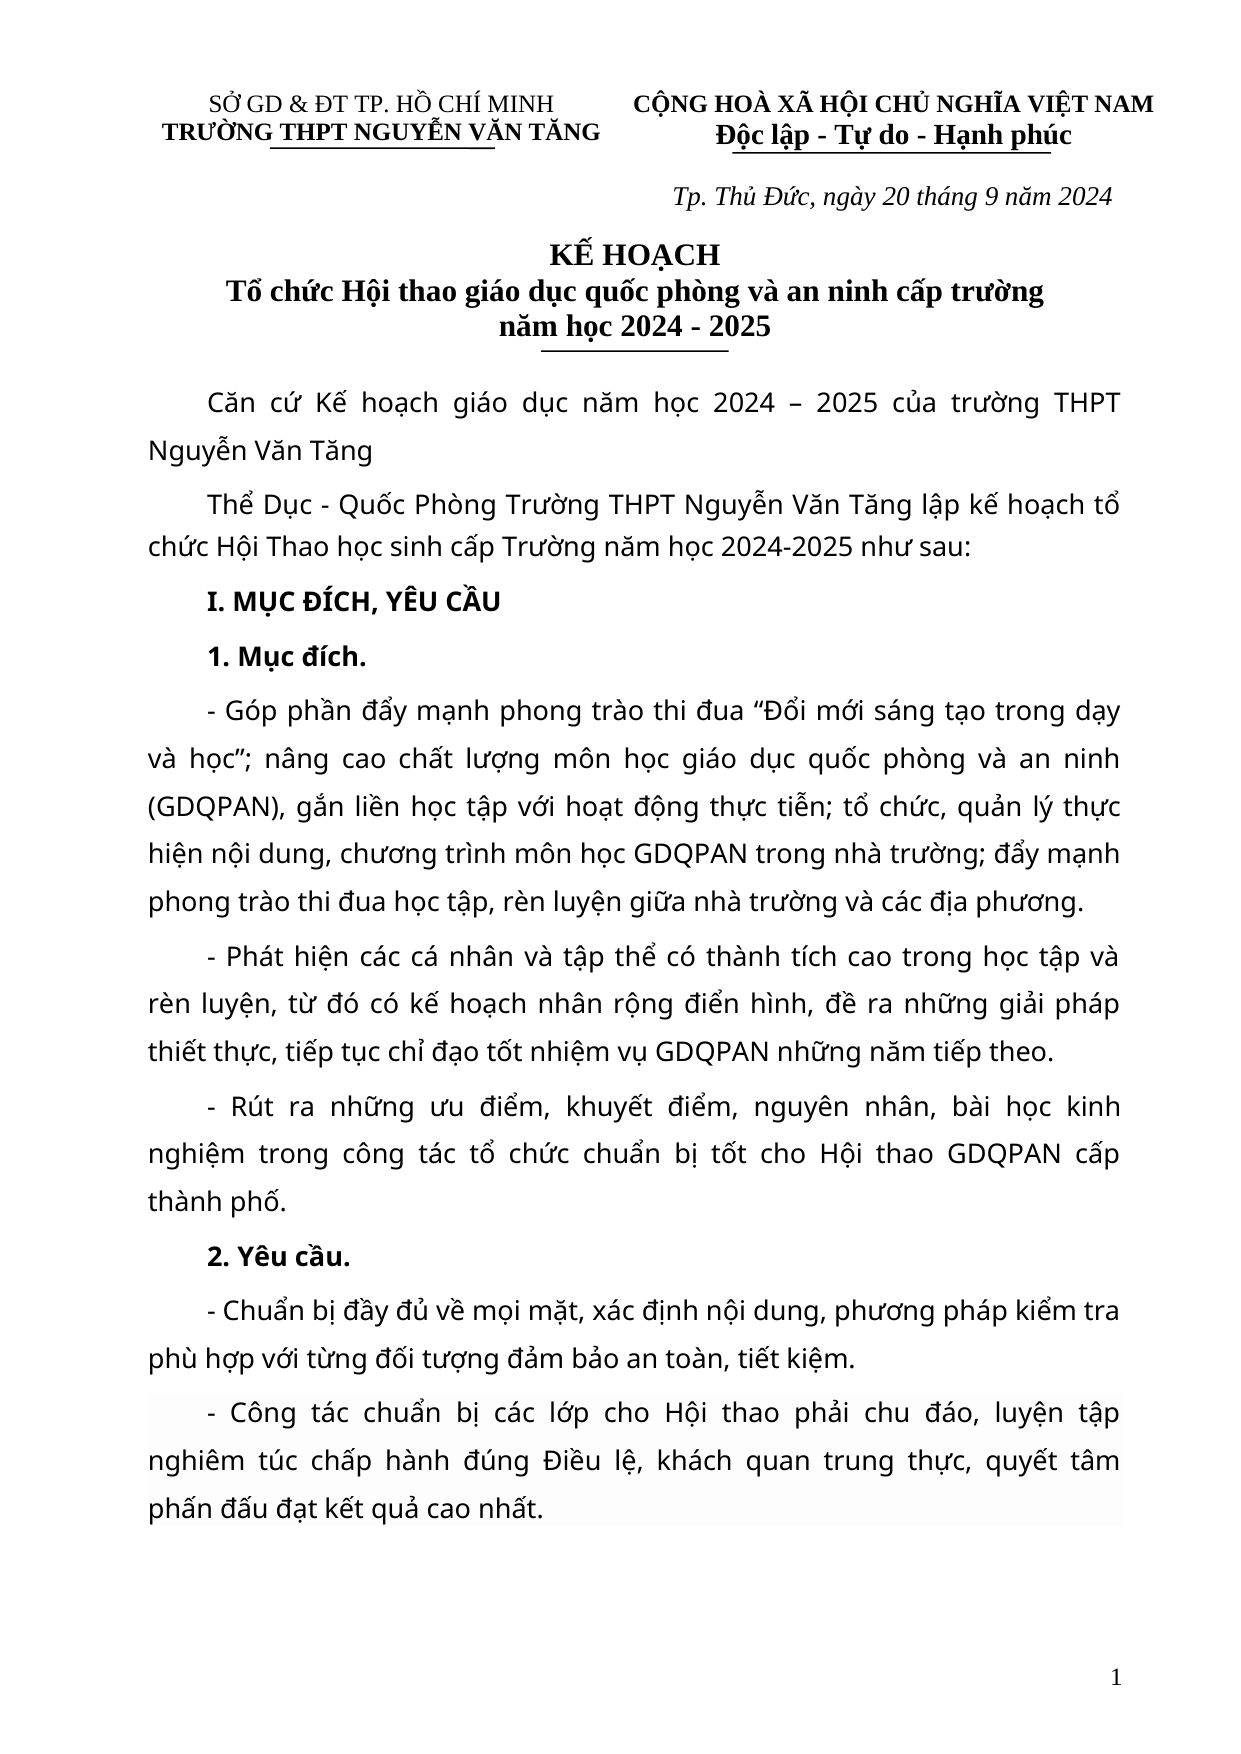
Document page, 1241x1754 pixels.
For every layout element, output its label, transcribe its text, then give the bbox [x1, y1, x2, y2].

text Căn cứ Kế hoạch giáo dục năm học 2024 – 2025 của trường THPT Nguyễn Văn Tăng [148, 383, 1122, 468]
table_header CỘNG HOÀ XÃ HỘI CHỦ NGHĨA VIỆT Độc lập - Tự do - Hạnh phúc Tp. Thủ Đức, ngày 20 tháng 9 năm 2024 [615, 89, 1172, 211]
text - Công tác chuẩn bị các lớp cho Hội thao phải chu đáo, luyện tập nghiêm túc chấp hành đúng Điều lệ, khách quan trung thực, quyết tâm phấn đấu đạt kết quả cao nhất. [148, 1393, 1122, 1526]
text 1. Mục đích. [148, 637, 1122, 674]
table_header SỞ GD & ĐT TP. HỒ CHÍ MINH TRƯỜNG THPT NGUYỄN VĂN TĂNG [148, 89, 615, 211]
text Tổ chức Hội thao giáo dục quốc phòng và an ninh cấp trường [148, 272, 1122, 308]
text - Rút ra những ưu điểm, khuyết điểm, nguyên nhân, bài học kinh nghiệm trong công tác tổ chức chuẩn bị tốt cho Hội thao GDQPAN cấp thành phố. [148, 1087, 1122, 1220]
text 2. Yêu cầu. [148, 1237, 1122, 1274]
text - Góp phần đẩy mạnh phong trào thi đua “Đổi mới sáng tạo trong dạy và học”; nâng cao chất lượng môn học giáo dục quốc phòng và an ninh (GDQPAN), gắn liền học tập với hoạt động thực tiễn; tổ chức, quản lý thực hiện nội dung, chương trình môn học GDQPAN trong nhà trường; đẩy mạnh phong trào thi đua học tập, rèn luyện giữa nhà trường và các địa phương. [148, 691, 1122, 920]
text - Phát hiện các cá nhân và tập thể có thành tích cao trong học tập và rèn luyện, từ đó có kế hoạch nhân rộng điển hình, đề ra những giải pháp thiết thực, tiếp tục chỉ đạo tốt nhiệm vụ GDQPAN những năm tiếp theo. [148, 937, 1122, 1070]
text năm học 2024 - 2025 [148, 308, 1122, 344]
text KẾ HOẠCH [148, 236, 1122, 272]
text - Chuẩn bị đầy đủ về mọi mặt, xác định nội dung, phương pháp kiểm tra phù hợp với từng đối tượng đảm bảo an toàn, tiết kiệm. [148, 1291, 1122, 1376]
text I. MỤC ĐÍCH, YÊU CẦU [148, 583, 1122, 620]
text Thể Dục - Quốc Phòng Trường THPT Nguyễn Văn Tăng lập kế hoạch tổ chức Hội Thao học sinh cấp Trường năm học 2024-2025 như sau: [148, 486, 1122, 565]
